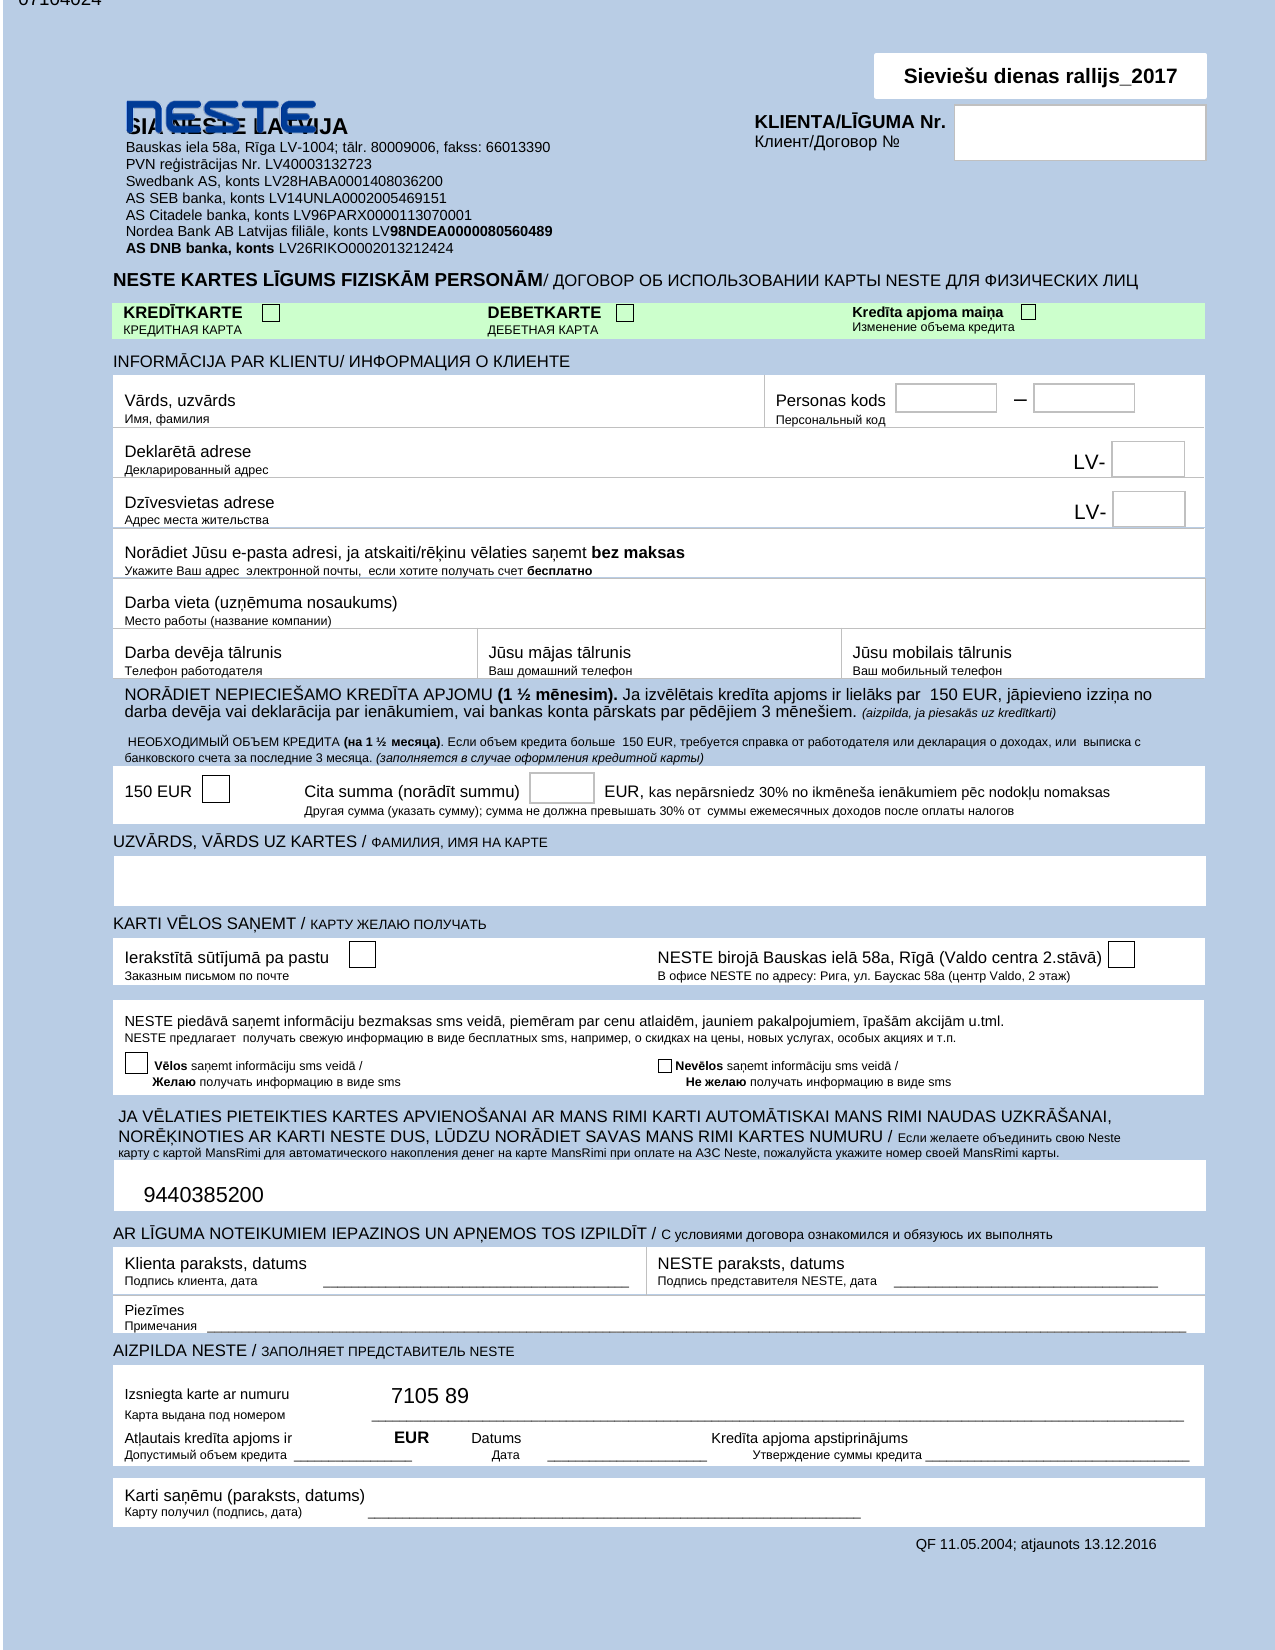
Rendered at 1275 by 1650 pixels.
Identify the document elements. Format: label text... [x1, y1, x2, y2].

table_header DEBETKARTE ДЕБЕТНАЯ КАРТА [476, 303, 841, 339]
table_cell LV- [1062, 427, 1205, 477]
text JA VĒLATIES PIETEIKTIES KARTES APVIENOŠANAI AR MANS RIMI KARTI AUTOMĀTISKAI MANS RIMI NAUDAS UZKRĀŠANAI, NORĒĶINOTIES AR KARTI NESTE DUS, LŪDZU NORĀDIET SAVAS MANS RIMI KARTES NUMURU / Если желаете объединить свою Neste карту с картой MansRimi для автоматического накопления денег на карте MansRimi при оплате на АЗС Neste, пожалуйста укажите номер своей MansRimi карты. [118, 1107, 1152, 1160]
table_cell Jūsu mobilais tālrunis Ваш мобильный телефон [842, 629, 1205, 678]
text INFORMĀCIJA PAR KLIENTU/ ИНФОРМАЦИЯ О КЛИЕНТЕ [113, 351, 1275, 371]
table_cell Piezīmes Примечания _____________________________________________________________________________________________________________________________________________ [113, 1296, 1205, 1333]
table_header Ierakstītā sūtījumā pa pastu Заказным письмом по почте [113, 938, 646, 985]
table_header Vārds, uzvārds Имя, фамилия [113, 375, 764, 427]
table_cell Dzīvesvietas adrese Адрес места жительства [113, 478, 1062, 527]
text UZVĀRDS, VĀRDS UZ KARTES / ФАМИЛИЯ, ИМЯ НА КАРТЕ [113, 832, 1275, 851]
table_cell Norādiet Jūsu e-pasta adresi, ja atskaiti/rēķinu vēlaties saņemt bez maksas Укажите Ваш адрес электронной почты, если хотите получать счет бесплатно [113, 528, 1205, 577]
picture [124, 97, 334, 151]
table_header NESTE piedāvā saņemt informāciju bezmaksas sms veidā, piemēram par cenu atlaidēm, jauniem pakalpojumiem, īpašām akcijām u.tml. NESTE предлагает получать свежую информацию в виде бесплатных sms, например, о скидках на цены, новых услугах, особых акциях и т.п. Vēlos saņemt informāciju sms veidā / Nevēlos saņemt informāciju sms veidā / Желаю получать информацию в виде sms Не желаю получать информацию в виде sms [113, 1000, 1062, 1095]
table_cell Darba vieta (uzņēmuma nosaukums) Место работы (название компании) [113, 579, 1205, 628]
text KARTI VĒLOS SAŅEMT / КАРТУ ЖЕЛАЮ ПОЛУЧАТЬ [113, 914, 1275, 933]
table_cell Jūsu mājas tālrunis Ваш домашний телефон [478, 629, 841, 678]
table_header NESTE birojā Bauskas ielā 58a, Rīgā (Valdo centra 2.stāvā) В офисе NESTE по адресу: Рига, ул. Баускас 58а (центр Valdo, 2 этаж) [646, 938, 1205, 985]
table_header [1062, 1000, 1204, 1095]
table_header Personas kods – Персональный код [765, 375, 1205, 427]
table_header 9440385200 [114, 1160, 1206, 1211]
table_header Klienta paraksts, datums Подпись клиента, дата ____________________________________________ [113, 1247, 646, 1294]
text QF 11.05.2004; atjaunots 13.12.2016 [882, 1535, 1194, 1552]
table_cell Cita summa (norādīt summu) EUR, kas nepārsniedz 30% no ikmēneša ienākumiem pēc nodokļu nomaksas Другая сумма (указать сумму); сумма не должна превышать 30% от суммы ежемесячных доходов после оплаты налогов [293, 766, 1205, 824]
text NESTE KARTES LĪGUMS FIZISKĀM PERSONĀM/ ДОГОВОР ОБ ИСПОЛЬЗОВАНИИ КАРТЫ NESTE ДЛЯ ФИЗИЧЕСКИХ ЛИЦ [113, 269, 1275, 291]
table_header Kredīta apjoma maiņa Изменение объема кредита [841, 303, 1205, 339]
table_header NESTE paraksts, datums Подпись представителя NESTE, дата ______________________________________ [647, 1247, 1205, 1294]
table_header [971, 98, 1245, 257]
table_cell NORĀDIET NEPIECIEŠAMO KREDĪTA APJOMU (1 ½ mēnesim). Ja izvēlētais kredīta apjoms ir lielāks par 150 EUR, jāpievieno izziņa no darba devēja vai deklarācija par ienākumiem, vai bankas konta pārskats par pēdējiem 3 mēnešiem. (aizpilda, ja piesakās uz kredītkarti) НЕОБХОДИМЫЙ ОБЪЕМ КРЕДИТА (на 1 ½ месяца). Если объем кредита больше 150 EUR, требуется справка от работодателя или декларация о доходах, или выписка с банковского счета за последние 3 месяца. (заполняется в случае оформления кредитной карты) [113, 678, 1205, 766]
table_cell 150 EUR [113, 766, 293, 824]
table_header [114, 856, 1206, 906]
table_header KREDĪTKARTE КРЕДИТНАЯ КАРТА [112, 303, 476, 339]
table_cell Darba devēja tālrunis Телефон работодателя [113, 629, 477, 678]
text AIZPILDA NESTE / ЗАПОЛНЯЕТ ПРЕДСТАВИТЕЛЬ NESTE [113, 1341, 1109, 1360]
table_header KLIENTA/LĪGUMA Nr. Клиент/Договор № [743, 98, 971, 257]
table_header Izsniegta karte ar numuru 7105 89 Карта выдана под номером _____________________________________________________________________________________________________________________ Atļautais kredīta apjoms ir EUR Datums Kredīta apjoma apstiprinājums Допустимый объем кредита _________________ Дата _______________________ Утверждение суммы кредита ______________________________________ [113, 1365, 1204, 1466]
table_cell Deklarētā adrese Декларированный адрес [113, 428, 1062, 477]
table_cell LV- [1062, 477, 1205, 527]
text AR LĪGUMA NOTEIKUMIEM IEPAZINOS UN APŅEMOS TOS IZPILDĪT / С условиями договора ознакомился и обязуюсь их выполнять [113, 1224, 1275, 1243]
table_header SIA NESTE LATVIJA Bauskas iela 58a, Rīga LV-1004; tālr. 80009006, fakss: 66013390 PVN reģistrācijas Nr. LV40003132723 Swedbank AS, konts LV28HABA0001408036200 AS SEB banka, konts LV14UNLA0002005469151 AS Citadele banka, konts LV96PARX0000113070001 Nordea Bank AB Latvijas filiāle, konts LV98NDEA0000080560489 AS DNB banka, konts LV26RIKO0002013212424 [114, 98, 743, 257]
table_header Karti saņēmu (paraksts, datums) Карту получил (подпись, дата) _______________________________________________________________________ [113, 1478, 1205, 1527]
